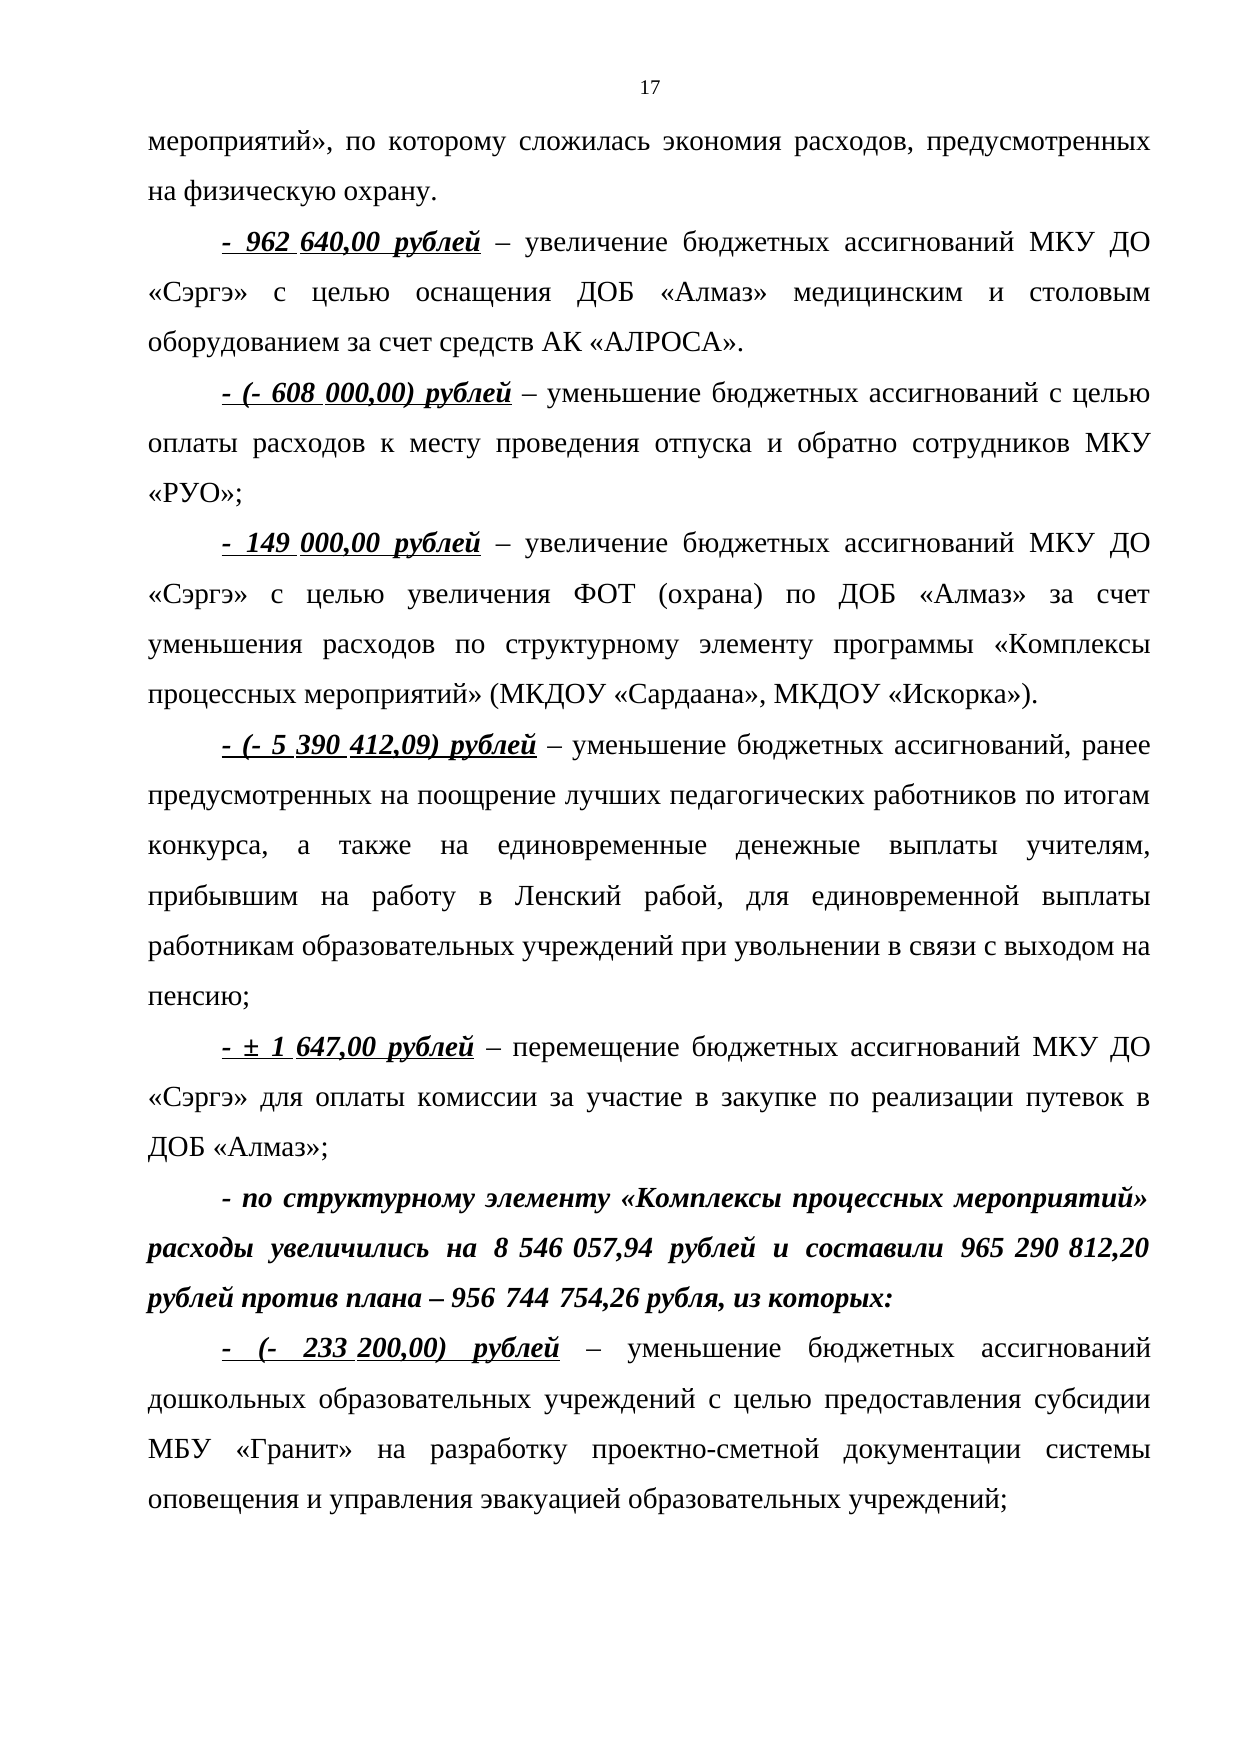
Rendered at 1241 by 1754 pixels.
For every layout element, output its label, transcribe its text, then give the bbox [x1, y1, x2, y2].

text - (- 5 390 412,09) рублей – уменьшение бюджетных ассигнований, ранее предусмотренных на поощрение лучших педагогических работников по итогам конкурса, а также на единовременные денежные выплаты учителям, прибывшим на работу в Ленский рабой, для единовременной выплаты работникам образовательных учреждений при увольнении в связи с выходом на пенсию; [148, 727, 1152, 1012]
text - 149 000,00 рублей – увеличение бюджетных ассигнований МКУ ДО «Сэргэ» с целью увеличения ФОТ (охрана) по ДОБ «Алмаз» за счет уменьшения расходов по структурному элементу программы «Комплексы процессных мероприятий» (МКДОУ «Сардаана», МКДОУ «Искорка»). [148, 526, 1152, 710]
text - (- 233 200,00) рублей – уменьшение бюджетных ассигнований дошкольных образовательных учреждений с целью предоставления субсидии МБУ «Гранит» на разработку проектно-сметной документации системы оповещения и управления эвакуацией образовательных учреждений; [148, 1331, 1152, 1515]
text - ± 1 647,00 рублей – перемещение бюджетных ассигнований МКУ ДО «Сэргэ» для оплаты комиссии за участие в закупке по реализации путевок в ДОБ «Алмаз»; [148, 1029, 1152, 1163]
text - 962 640,00 рублей – увеличение бюджетных ассигнований МКУ ДО «Сэргэ» с целью оснащения ДОБ «Алмаз» медицинским и столовым оборудованием за счет средств АК «АЛРОСА». [148, 224, 1152, 358]
text - (- 608 000,00) рублей – уменьшение бюджетных ассигнований с целью оплаты расходов к месту проведения отпуска и обратно сотрудников МКУ «РУО»; [148, 375, 1152, 509]
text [148, 123, 1152, 207]
text - по структурному элементу «Комплексы процессных мероприятий» расходы увеличились на 8 546 057,94 рублей и составили 965 290 812,20 рублей против плана – 956 744 754,26 рубля, из которых: [148, 1180, 1152, 1314]
